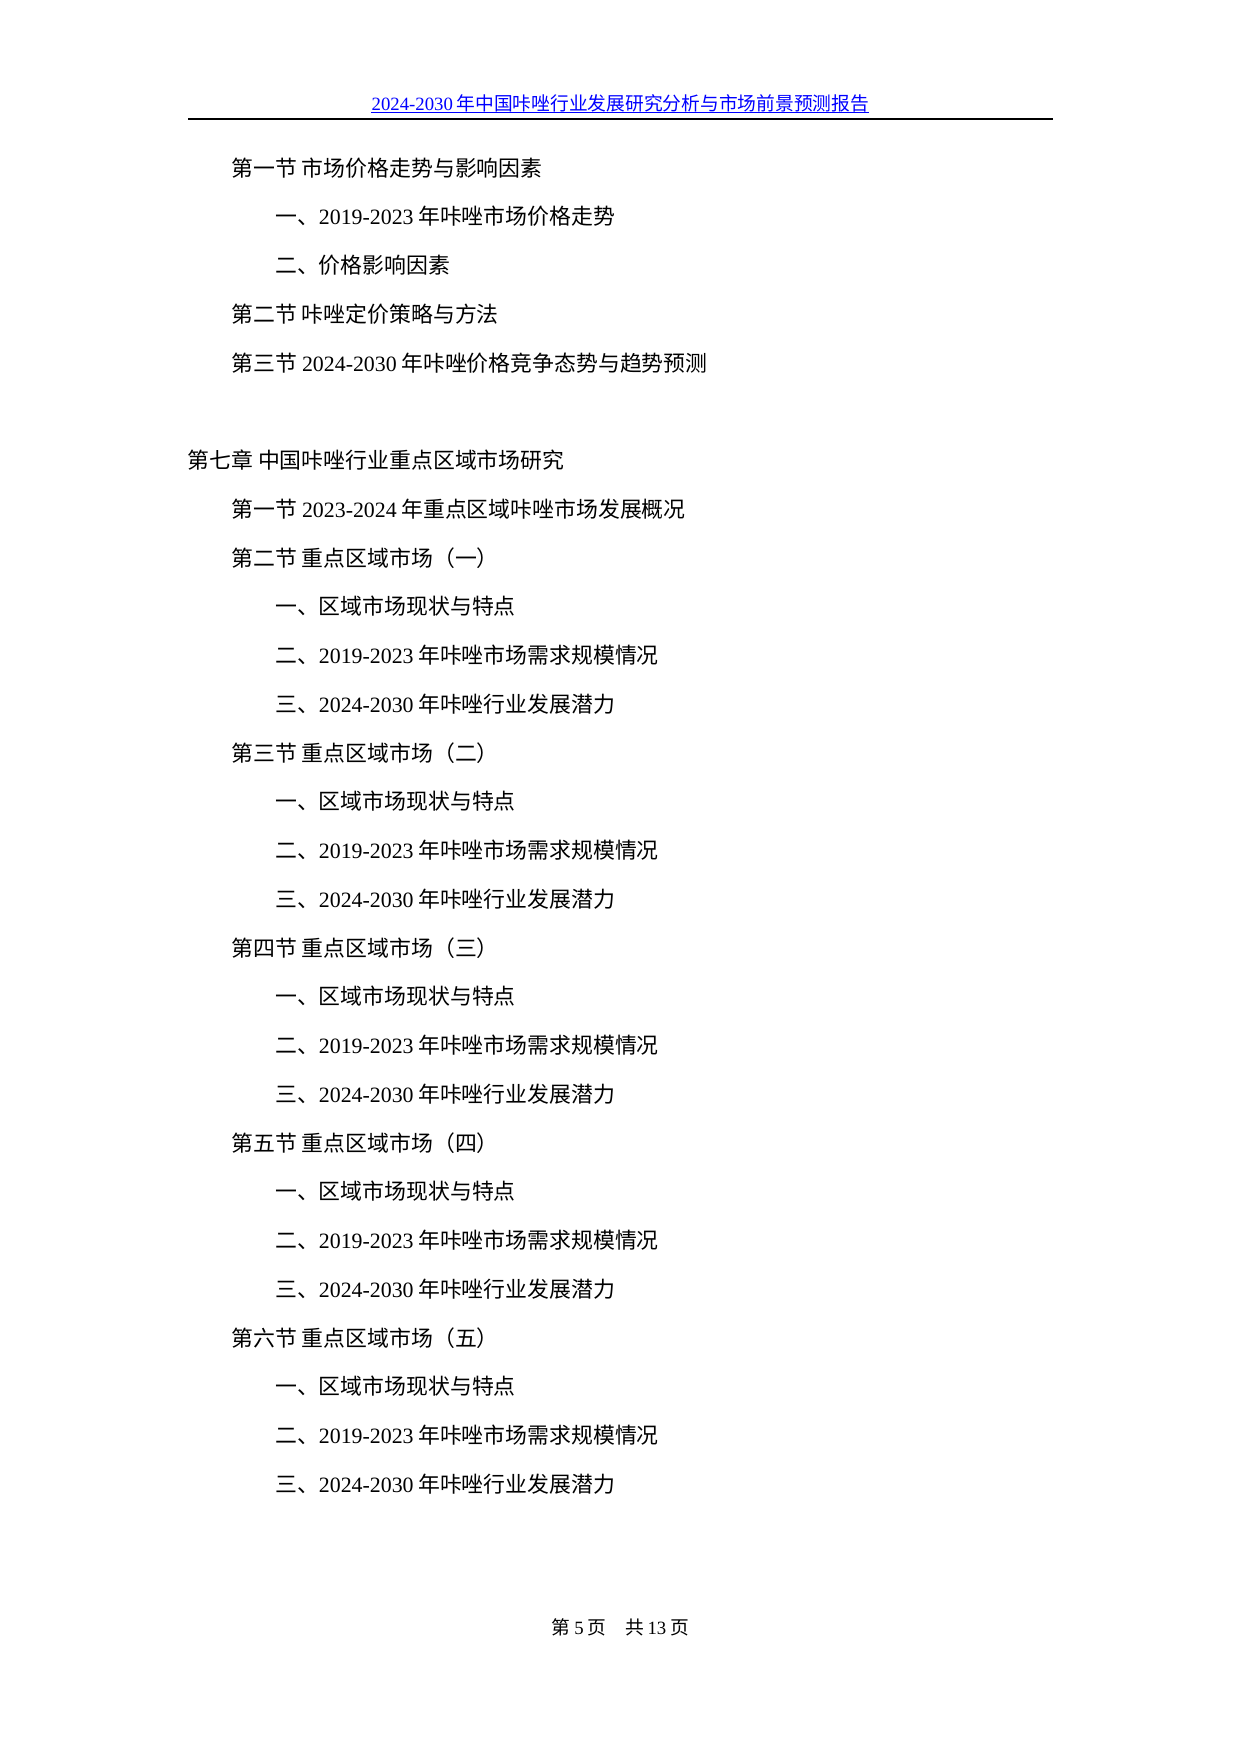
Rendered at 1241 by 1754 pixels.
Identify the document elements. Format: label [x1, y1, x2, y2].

text [187, 150, 1053, 1499]
